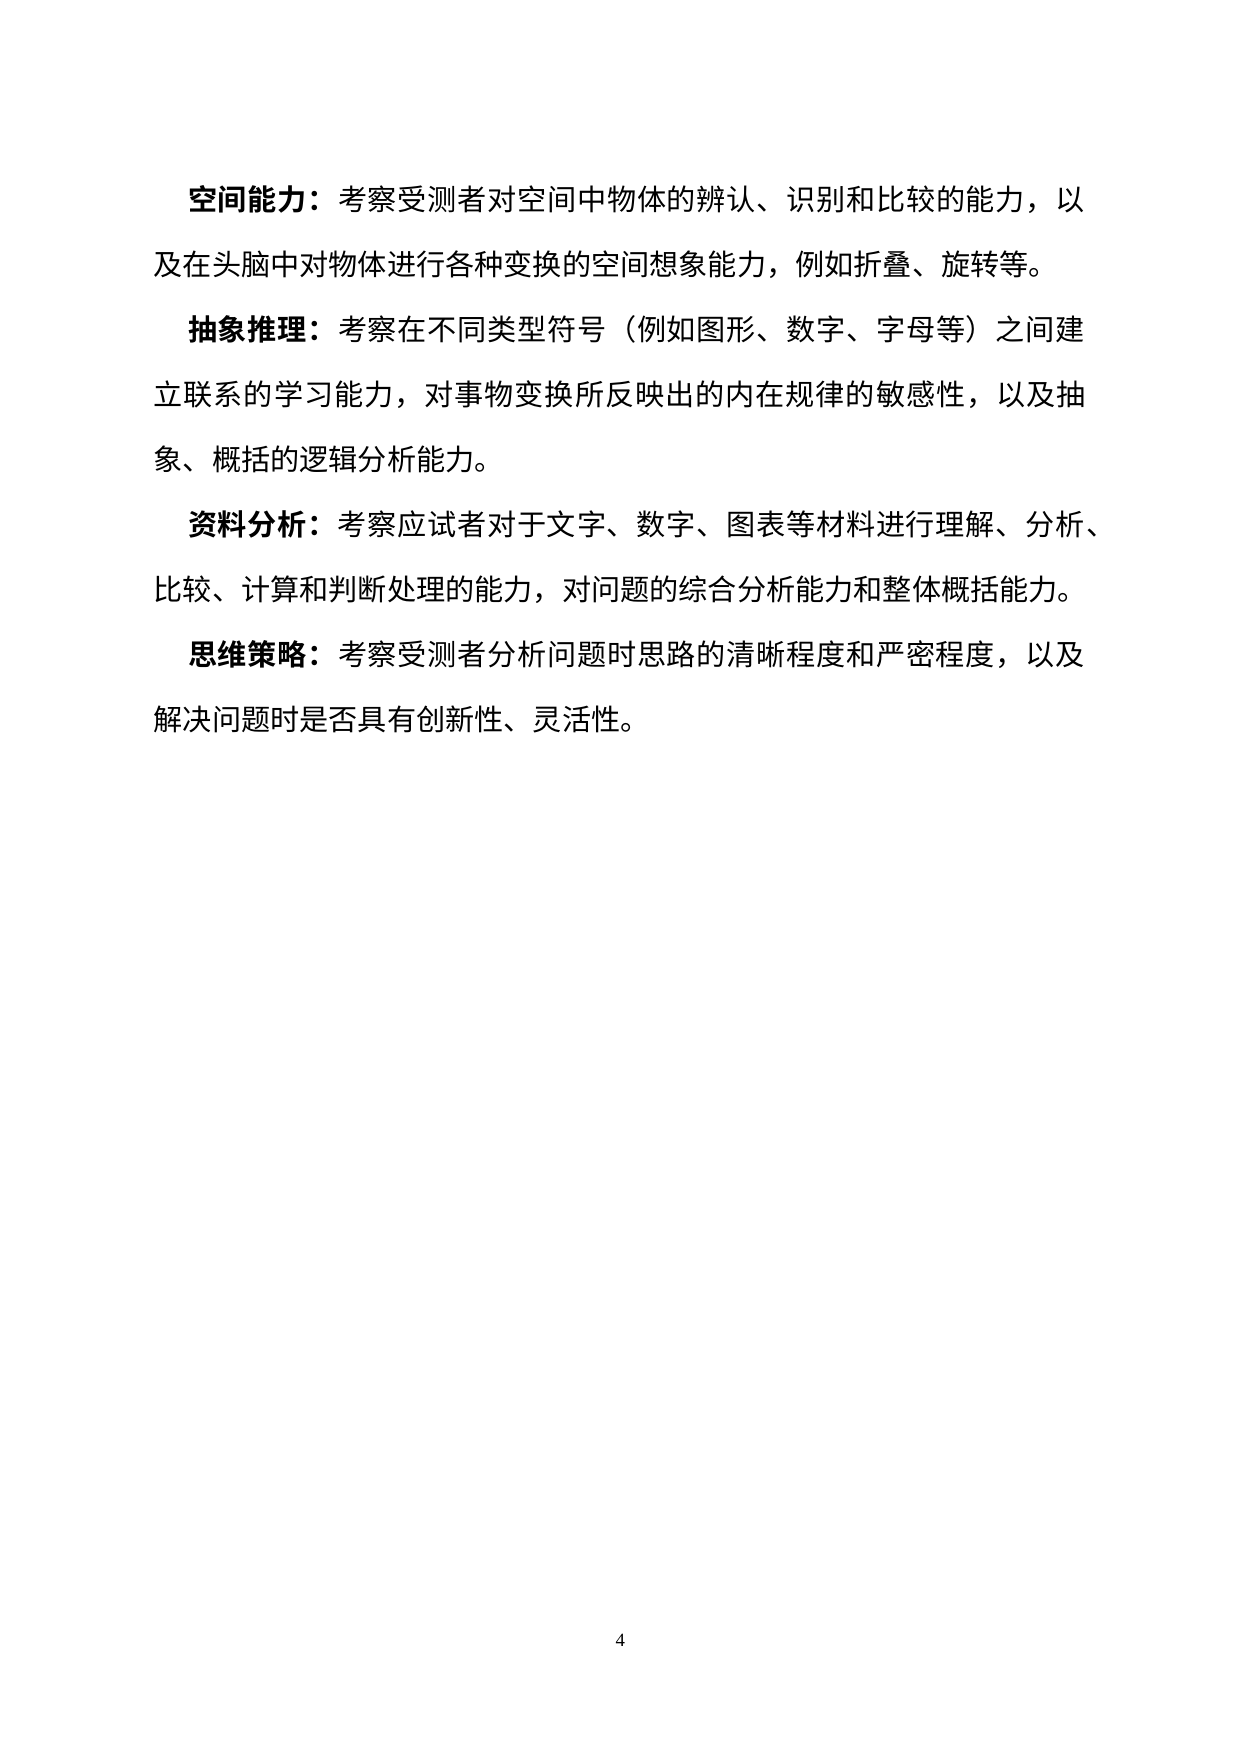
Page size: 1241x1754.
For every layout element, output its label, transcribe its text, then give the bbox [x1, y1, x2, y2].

text 资料分析：考察应试者对于文字、数字、图表等材料进行理解、分析、比较、计算和判断处理的能力，对问题的综合分析能力和整体概括能力。 [153, 490, 1087, 620]
text 空间能力：考察受测者对空间中物体的辨认、识别和比较的能力，以及在头脑中对物体进行各种变换的空间想象能力，例如折叠、旋转等。 [153, 165, 1087, 295]
text 抽象推理：考察在不同类型符号（例如图形、数字、字母等）之间建立联系的学习能力，对事物变换所反映出的内在规律的敏感性，以及抽象、概括的逻辑分析能力。 [153, 295, 1087, 490]
text 思维策略：考察受测者分析问题时思路的清晰程度和严密程度，以及解决问题时是否具有创新性、灵活性。 [153, 620, 1087, 750]
